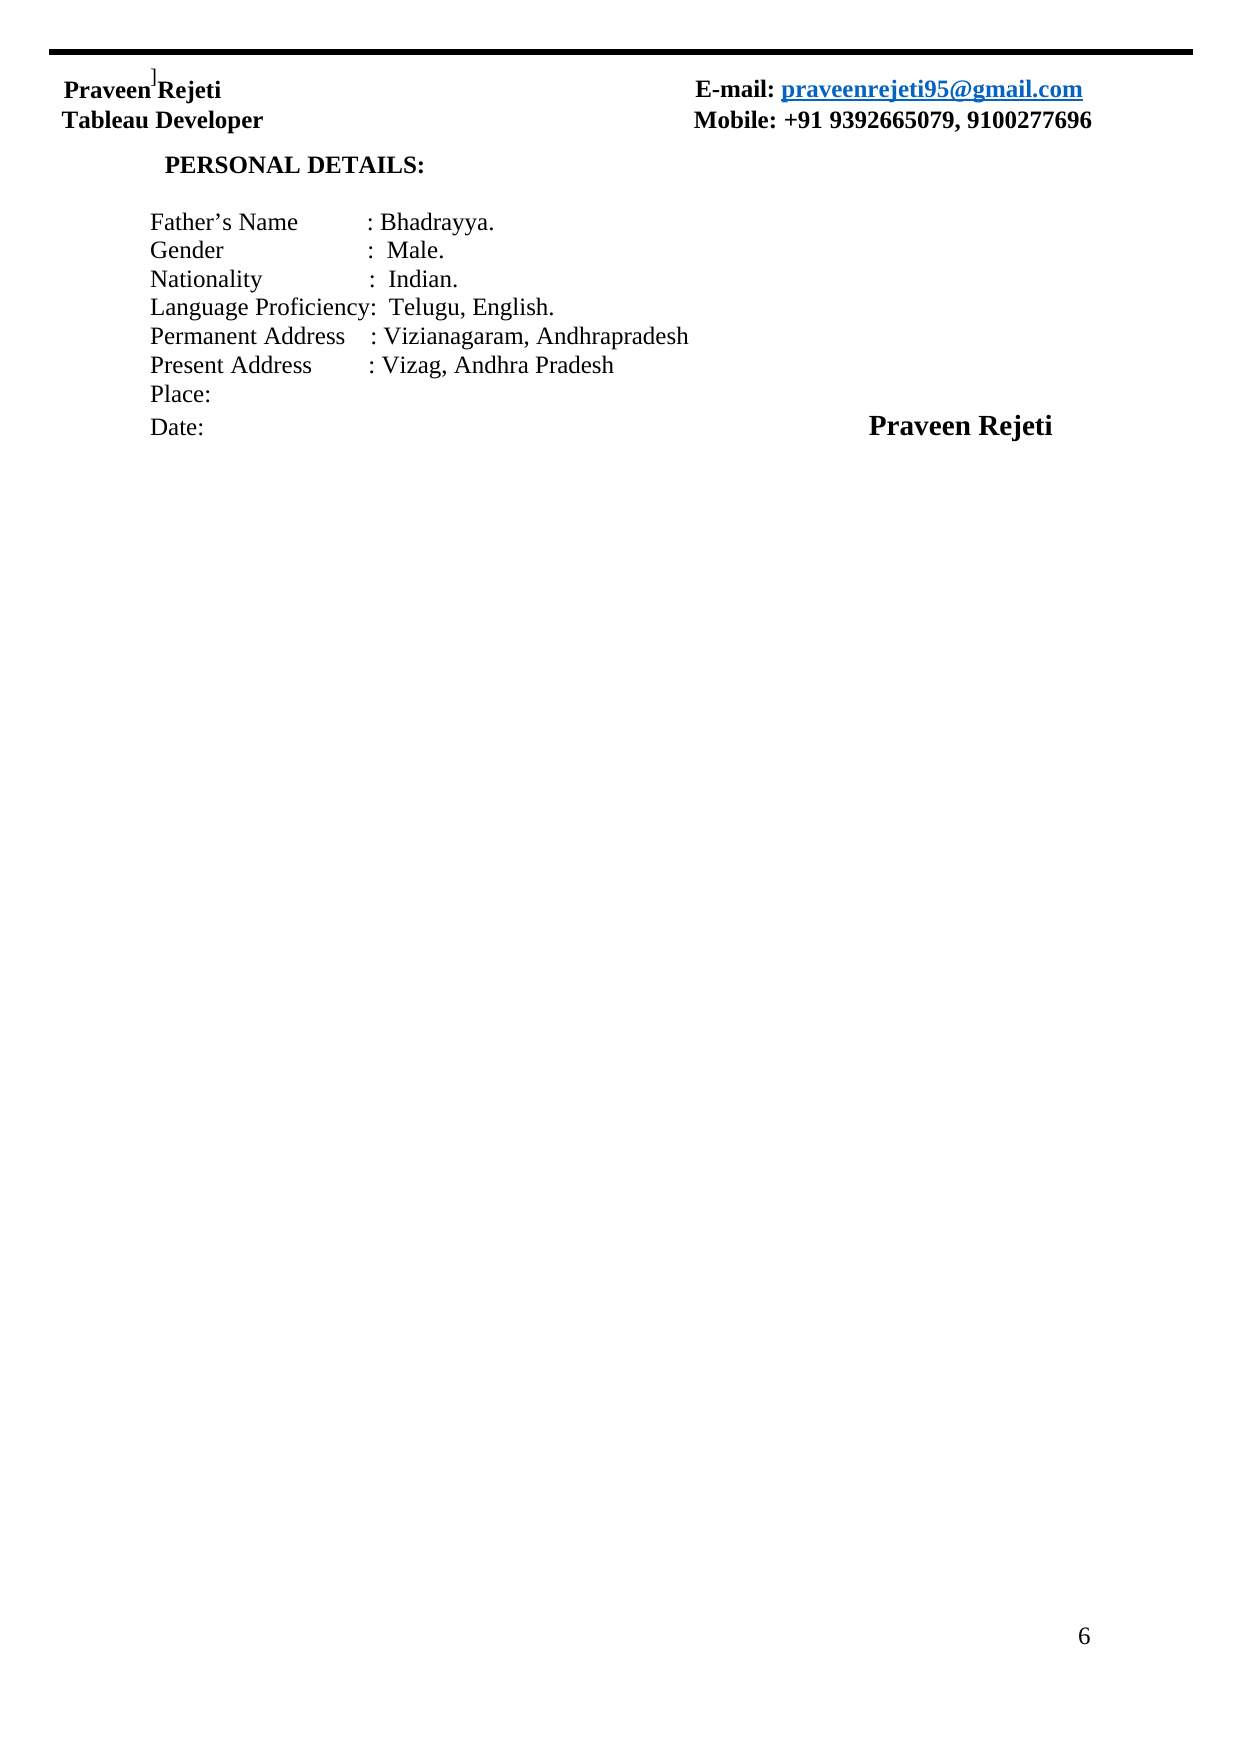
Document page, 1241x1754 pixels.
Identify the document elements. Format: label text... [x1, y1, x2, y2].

text Date: Praveen Rejeti [150, 408, 1090, 441]
text Father’s Name : Bhadrayya. [150, 207, 1090, 236]
text Permanent Address : Vizianagaram, Andhrapradesh [150, 322, 693, 350]
text Place: [150, 379, 1090, 408]
text Language Proficiency: Telugu, English. [150, 293, 622, 321]
text Nationality : Indian. [150, 265, 622, 293]
subtitle PERSONAL DETAILS: [164, 150, 1090, 179]
text Gender : Male. [150, 236, 1090, 264]
text Present Address : Vizag, Andhra Pradesh [150, 351, 693, 379]
